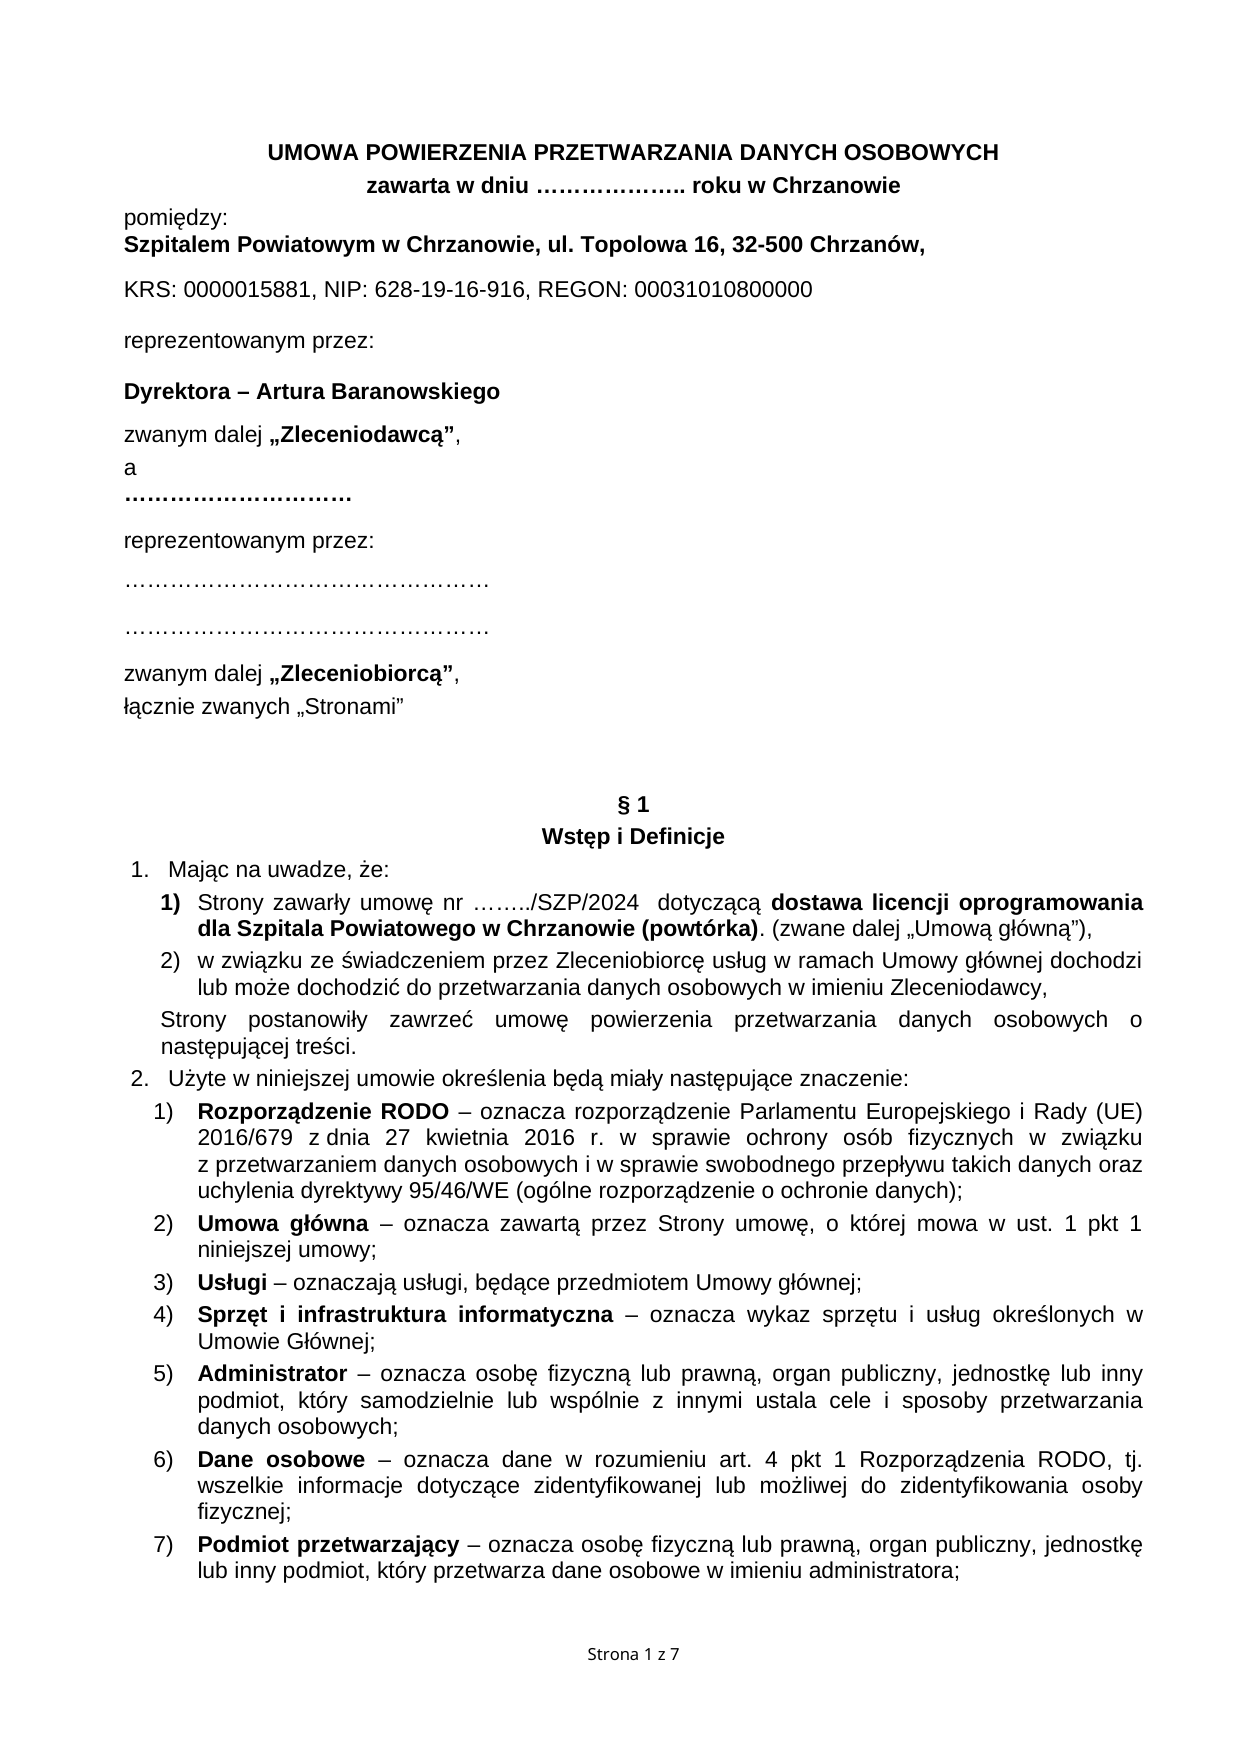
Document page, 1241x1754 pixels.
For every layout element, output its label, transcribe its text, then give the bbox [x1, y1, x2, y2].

text a [123, 453, 1143, 480]
list Strony zawarły umowę nr ……../SZP/2024 dotyczącą dostawa licencji oprogramowania dla Szpitala Powiatowego w Chrzanowie (powtórka). (zwane dalej „Umową główną”), [160, 888, 1143, 941]
title UMOWA POWIERZENIA PRZETWARZANIA DANYCH OSOBOWYCH [123, 139, 1143, 166]
text zwanym dalej „Zleceniobiorcą”, [123, 660, 1143, 687]
list Administrator – oznacza osobę fizyczną lub prawną, organ publiczny, jednostkę lub inny podmiot, który samodzielnie lub wspólnie z innymi ustala cele i sposoby przetwarzania danych osobowych; [153, 1360, 1143, 1439]
list Umowa główna – oznacza zawartą przez Strony umowę, o której mowa w ust. 1 pkt 1 niniejszej umowy; [153, 1210, 1143, 1262]
list w związku ze świadczeniem przez Zleceniobiorcę usług w ramach Umowy głównej dochodzi lub może dochodzić do przetwarzania danych osobowych w imieniu Zleceniodawcy, [160, 947, 1143, 1000]
list Podmiot przetwarzający – oznacza osobę fizyczną lub prawną, organ publiczny, jednostkę lub inny podmiot, który przetwarza dane osobowe w imieniu administratora; [153, 1531, 1143, 1583]
subtitle § 1 [123, 791, 1143, 817]
text ………………………………………… [123, 613, 1143, 639]
text ………………………………………… [123, 566, 1143, 592]
text ………………………… [94, 480, 1188, 506]
list Dane osobowe – oznacza dane w rozumieniu art. 4 pkt 1 Rozporządzenia RODO, tj. wszelkie informacje dotyczące zidentyfikowanej lub możliwej do zidentyfikowania osoby fizycznej; [153, 1446, 1143, 1524]
list Mając na uwadze, że: [130, 856, 1143, 882]
text pomiędzy: [123, 204, 1143, 231]
text reprezentowanym przez: [123, 527, 1158, 553]
list Rozporządzenie RODO – oznacza rozporządzenie Parlamentu Europejskiego i Rady (UE) 2016/679 z dnia 27 kwietnia 2016 r. w sprawie ochrony osób fizycznych w związku z przetwarzaniem danych osobowych i w sprawie swobodnego przepływu takich danych oraz uchylenia dyrektywy 95/46/WE (ogólne rozporządzenie o ochronie danych); [153, 1098, 1143, 1203]
list Sprzęt i infrastruktura informatyczna – oznacza wykaz sprzętu i usług określonych w Umowie Głównej; [153, 1301, 1143, 1354]
text Strony postanowiły zawrzeć umowę powierzenia przetwarzania danych osobowych o następującej treści. [160, 1006, 1143, 1059]
text łącznie zwanych „Stronami” [123, 693, 1143, 719]
text zawarta w dniu ……………….. roku w Chrzanowie [123, 172, 1143, 198]
text reprezentowanym przez: [123, 327, 1143, 353]
list Dyrektora – Artura Baranowskiego [123, 378, 1143, 404]
text zwanym dalej „Zleceniodawcą”, [123, 421, 1143, 447]
list Szpitalem Powiatowym w Chrzanowie, ul. Topolowa 16, 32-500 Chrzanów, [123, 231, 1143, 257]
text KRS: 0000015881, NIP: 628-19-16-916, REGON: 00031010800000 [123, 276, 1143, 302]
list Usługi – oznaczają usługi, będące przedmiotem Umowy głównej; [153, 1269, 1143, 1295]
subtitle Wstęp i Definicje [123, 823, 1143, 850]
list Użyte w niniejszej umowie określenia będą miały następujące znaczenie: [130, 1065, 1143, 1092]
